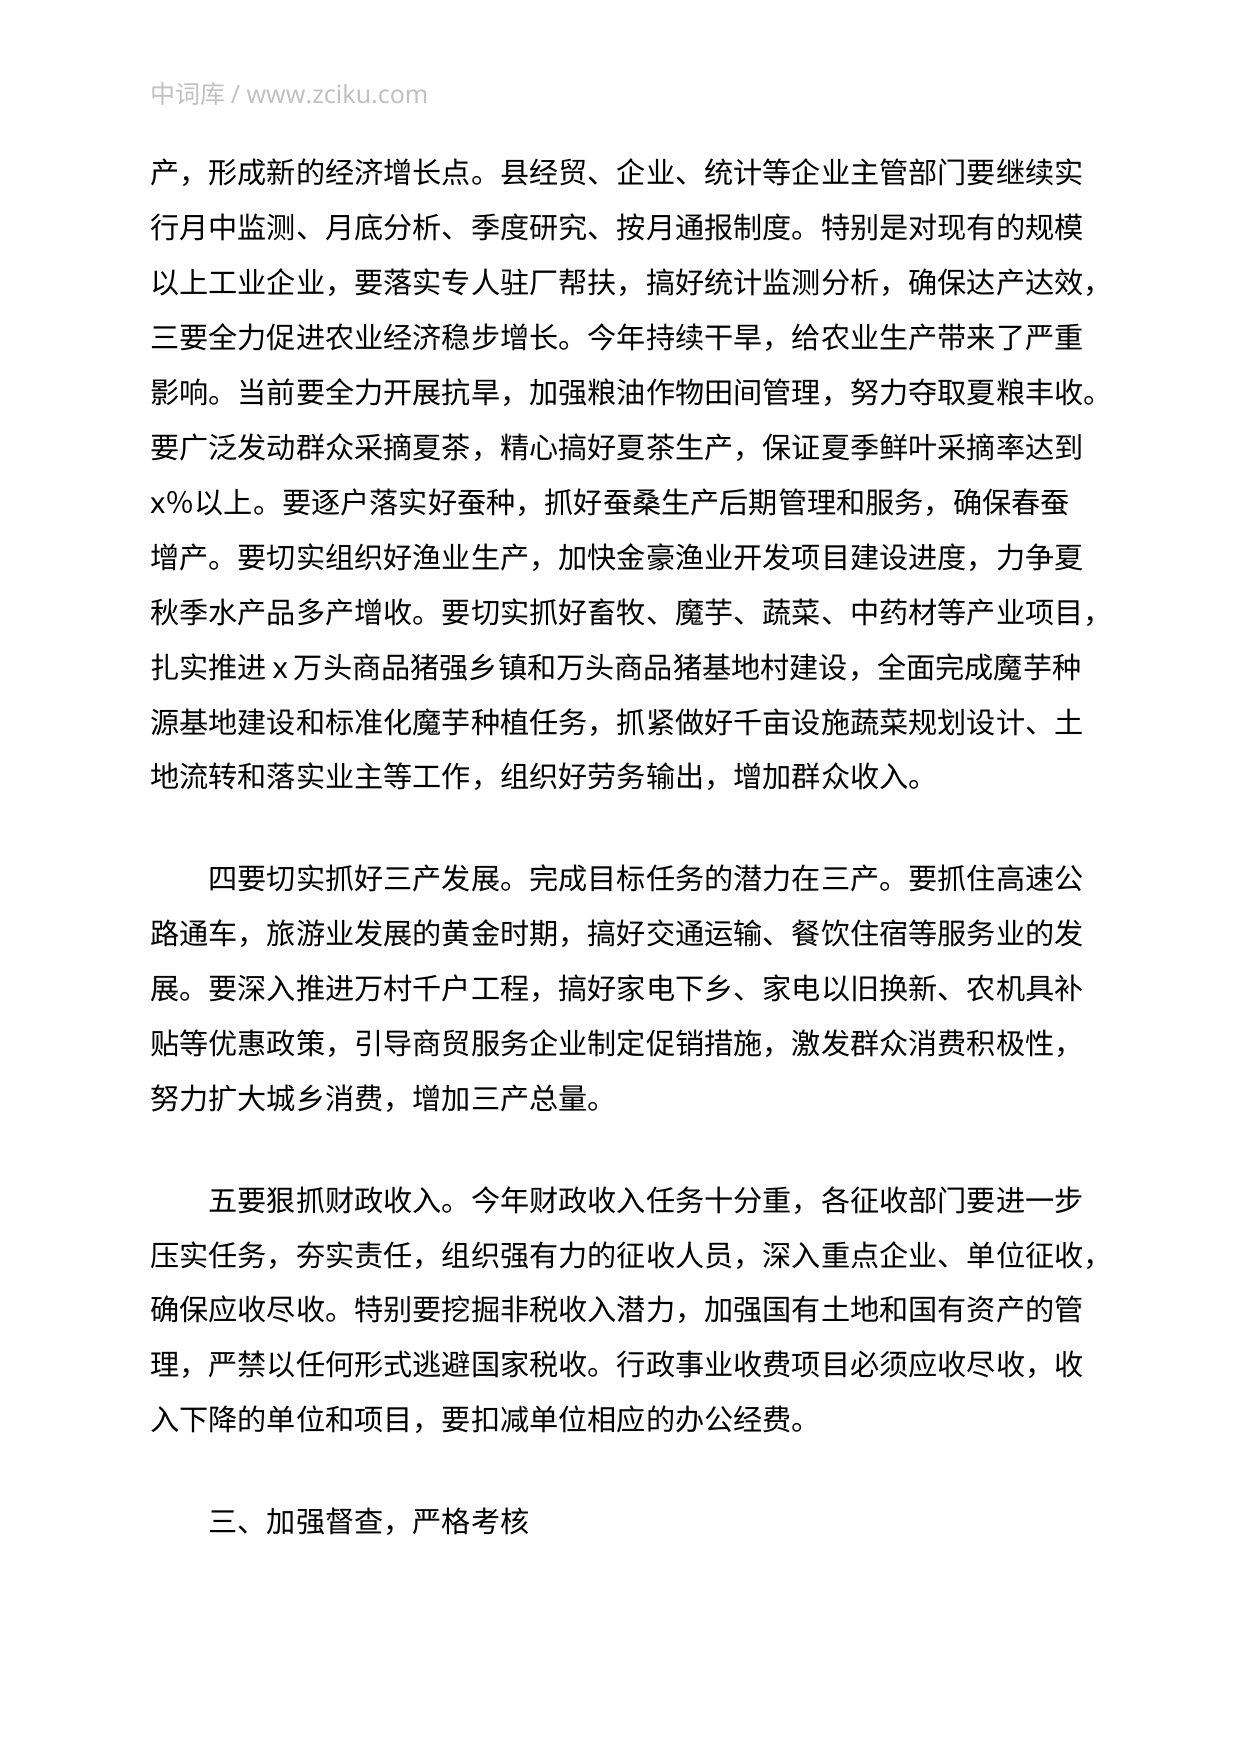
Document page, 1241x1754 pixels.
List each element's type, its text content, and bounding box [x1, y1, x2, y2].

text 三、加强督查，严格考核 [150, 1498, 1090, 1541]
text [150, 150, 1090, 796]
text 五要狠抓财政收入。今年财政收入任务十分重，各征收部门要进一步压实任务，夯实责任，组织强有力的征收人员，深入重点企业、单位征收，确保应收尽收。特别要挖掘非税收入潜力，加强国有土地和国有资产的管理，严禁以任何形式逃避国家税收。行政事业收费项目必须应收尽收，收入下降的单位和项目，要扣减单位相应的办公经费。 [150, 1177, 1090, 1439]
text 四要切实抓好三产发展。完成目标任务的潜力在三产。要抓住高速公路通车，旅游业发展的黄金时期，搞好交通运输、餐饮住宿等服务业的发展。要深入推进万村千户工程，搞好家电下乡、家电以旧换新、农机具补贴等优惠政策，引导商贸服务企业制定促销措施，激发群众消费积极性，努力扩大城乡消费，增加三产总量。 [150, 856, 1090, 1118]
